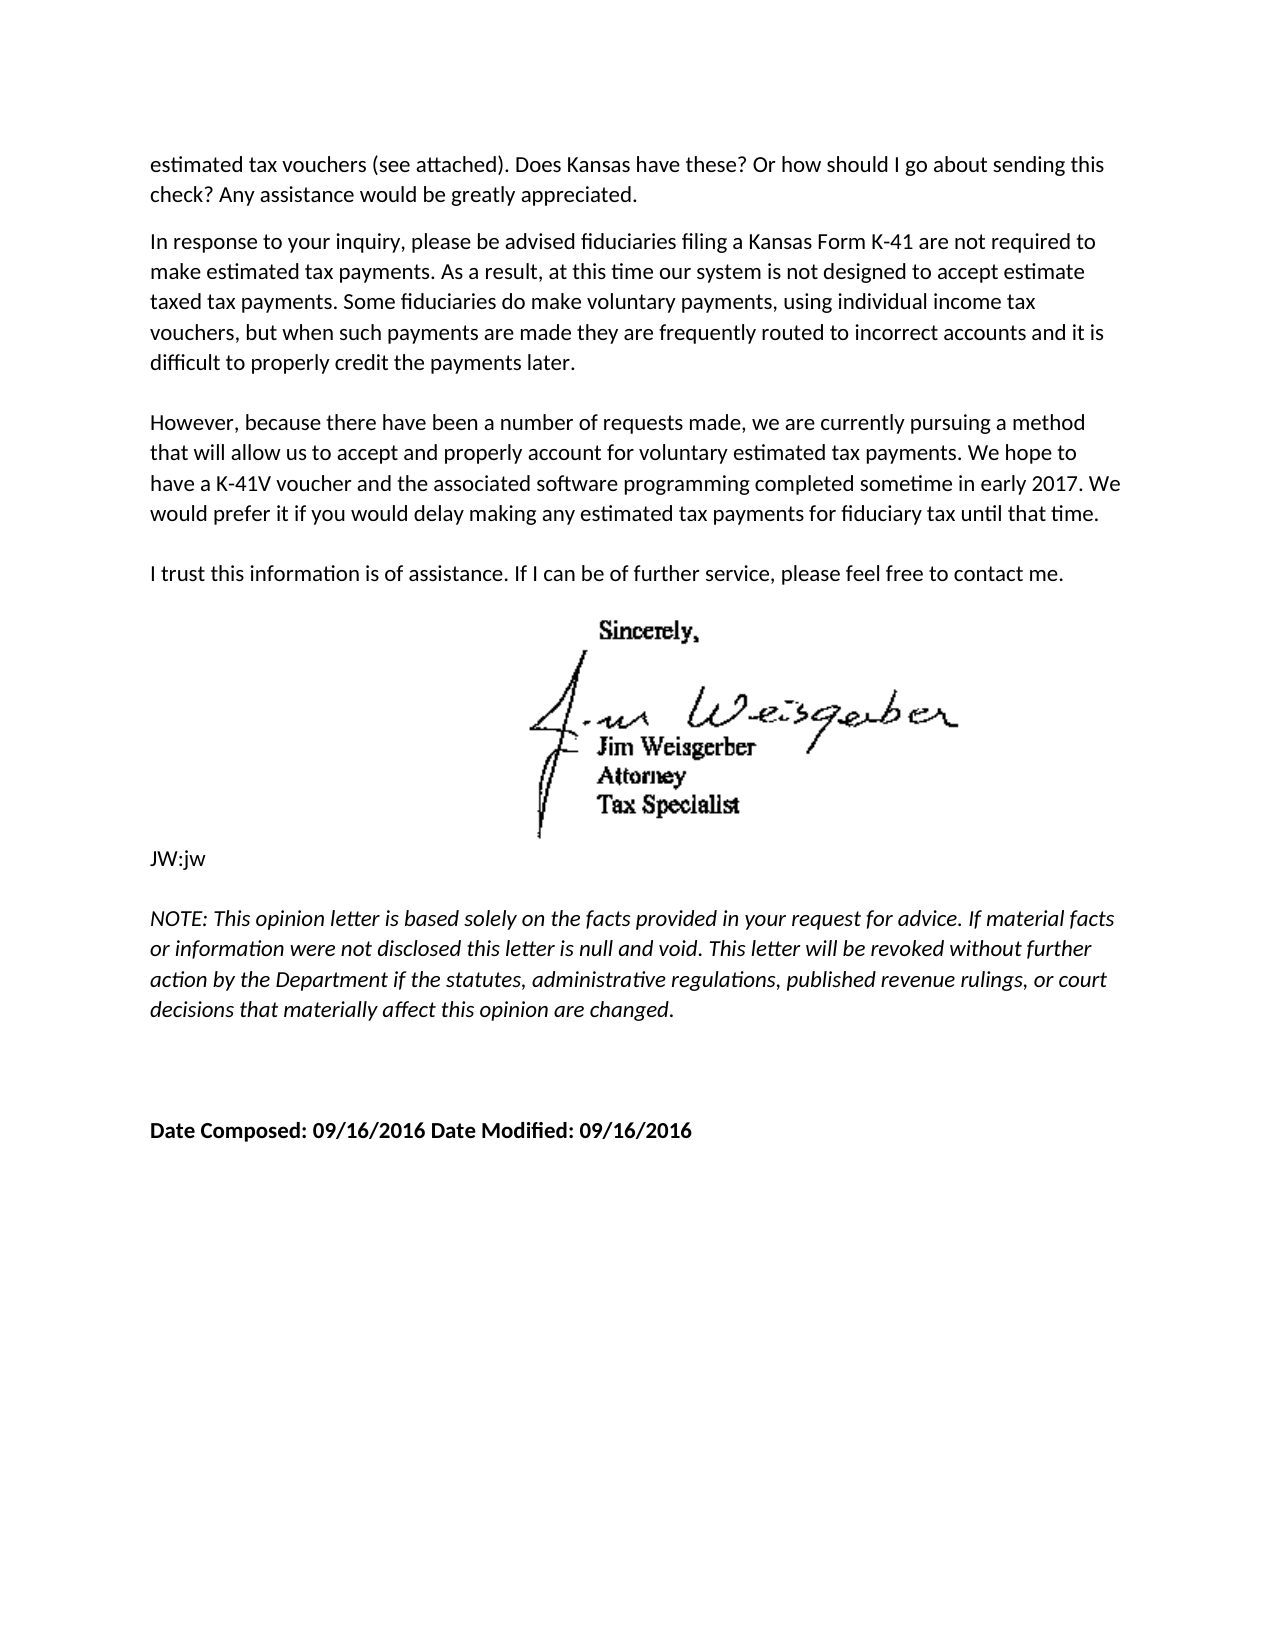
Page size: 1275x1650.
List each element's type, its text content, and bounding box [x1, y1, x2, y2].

picture [150, 619, 1121, 842]
text In response to your inquiry, please be advised fiduciaries filing a Kansas Form K-41 are not required to make estimated tax payments. As a result, at this time our system is not designed to accept estimate taxed tax payments. Some fiduciaries do make voluntary payments, using individual income tax vouchers, but when such payments are made they are frequently routed to incorrect accounts and it is difficult to properly credit the payments later. However, because there have been a number of requests made, we are currently pursuing a method that will allow us to accept and properly account for voluntary estimated tax payments. We hope to have a K-41V voucher and the associated software programming completed sometime in early 2017. We would prefer it if you would delay making any estimated tax payments for fiduciary tax until that time. I trust this information is of assistance. If I can be of further service, please feel free to contact me. JW:jw NOTE: This opinion letter is based solely on the facts provided in your request for advice. If material facts or information were not disclosed this letter is null and void. This letter will be revoked without further action by the Department if the statutes, administrative regulations, published revenue rulings, or court decisions that materially affect this opinion are changed. Date Composed: 09/16/2016 Date Modified: 09/16/2016 [150, 227, 1125, 1144]
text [150, 150, 1125, 208]
